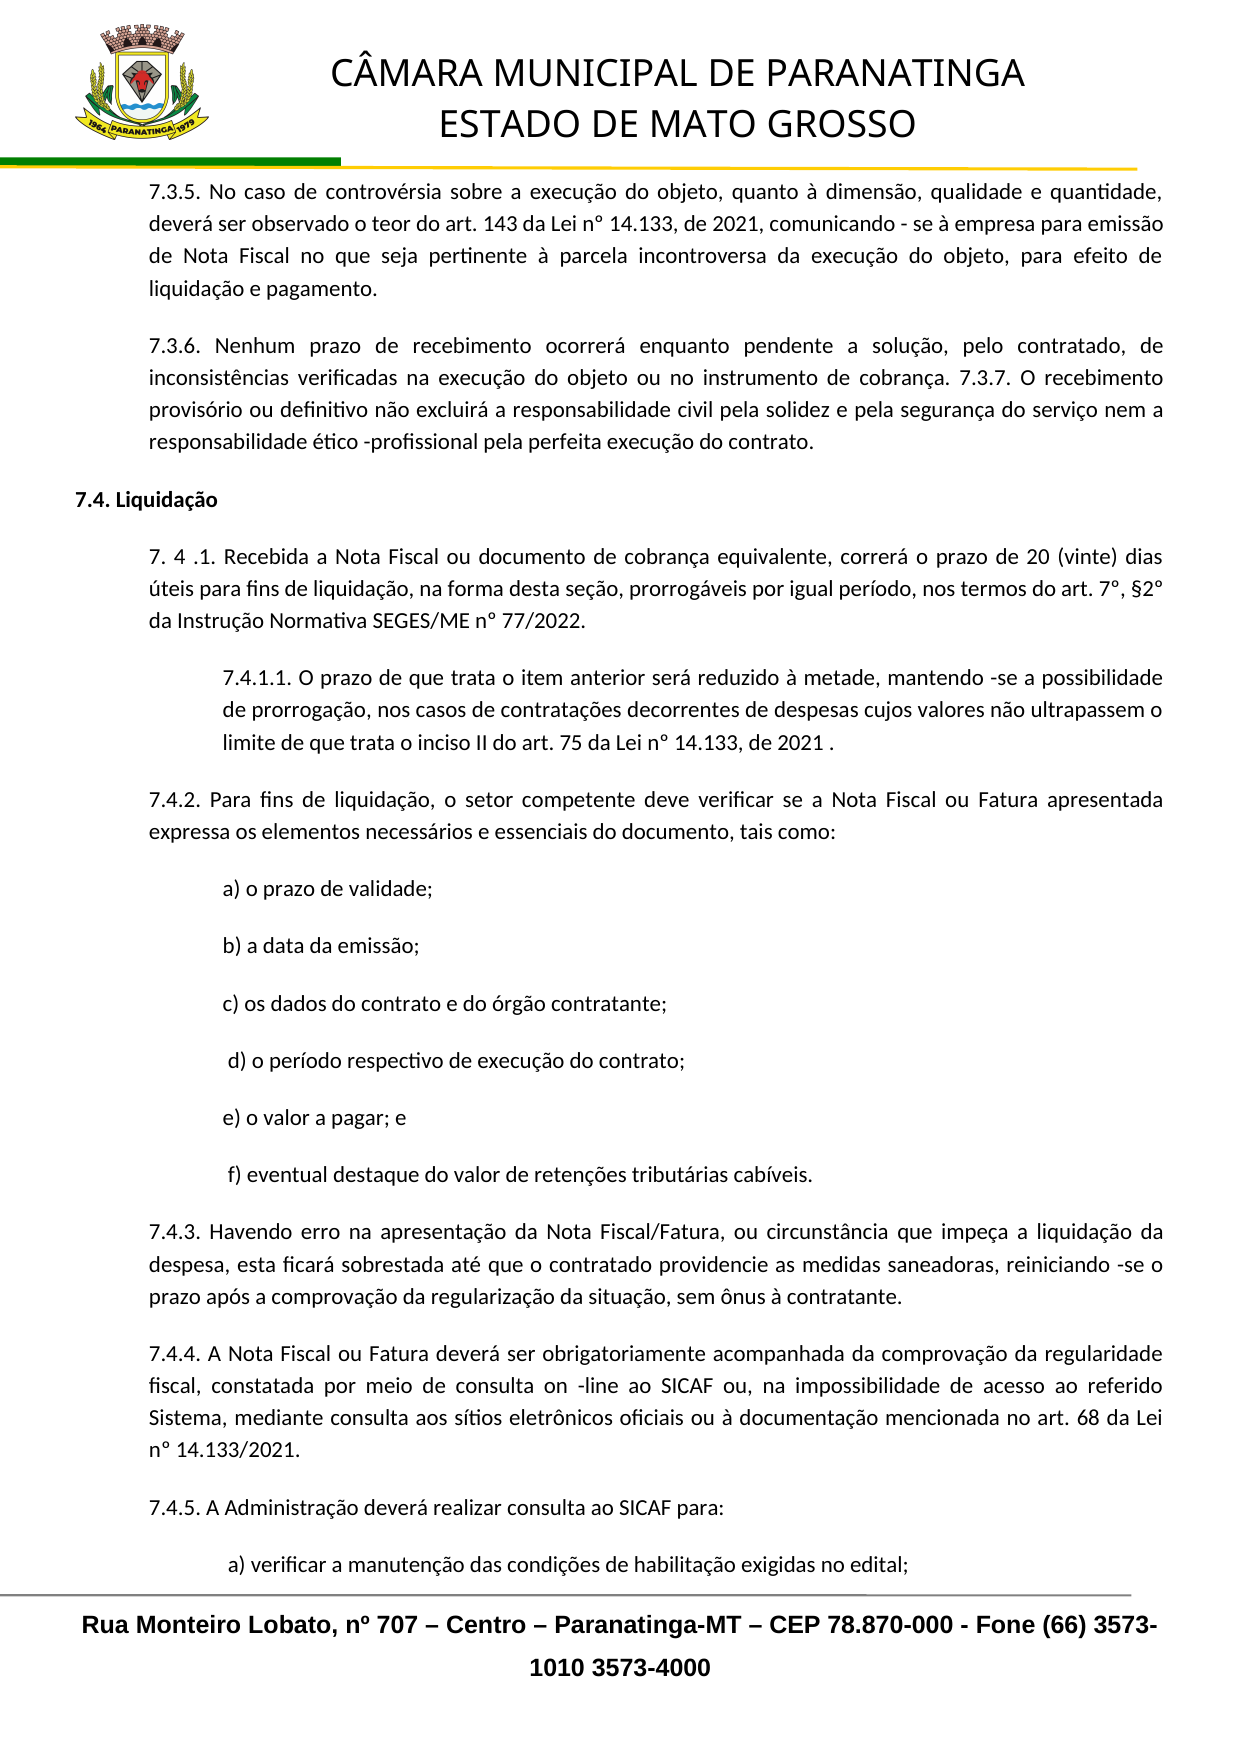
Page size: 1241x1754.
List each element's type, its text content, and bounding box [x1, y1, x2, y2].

text 7.3.6. Nenhum prazo de recebimento ocorrerá enquanto pendente a solução, pelo contratado, de inconsistências verificadas na execução do objeto ou no instrumento de cobrança. 7.3.7. O recebimento provisório ou definitivo não excluirá a responsabilidade civil pela solidez e pela segurança do serviço nem a responsabilidade ético -profissional pela perfeita execução do contrato. [149, 331, 1165, 456]
text 7. 4 .1. Recebida a Nota Fiscal ou documento de cobrança equivalente, correrá o prazo de 20 (vinte) dias úteis para fins de liquidação, na forma desta seção, prorrogáveis por igual período, nos termos do art. 7º, §2º da Instrução Normativa SEGES/ME nº 77/2022. [149, 542, 1165, 634]
text 7.4. Liquidação [75, 485, 1165, 513]
text c) os dados do contrato e do órgão contratante; [149, 989, 1165, 1017]
picture [75, 24, 209, 140]
text 7.4.5. A Administração deverá realizar consulta ao SICAF para: [149, 1493, 1165, 1521]
text 7.4.2. Para fins de liquidação, o setor competente deve verificar se a Nota Fiscal ou Fatura apresentada expressa os elementos necessários e essenciais do documento, tais como: [149, 785, 1165, 845]
text 7.3.5. No caso de controvérsia sobre a execução do objeto, quanto à dimensão, qualidade e quantidade, deverá ser observado o teor do art. 143 da Lei nº 14.133, de 2021, comunicando - se à empresa para emissão de Nota Fiscal no que seja pertinente à parcela incontroversa da execução do objeto, para efeito de liquidação e pagamento. [149, 177, 1165, 302]
text b) a data da emissão; [149, 932, 1165, 959]
text d) o período respectivo de execução do contrato; [149, 1046, 1165, 1074]
text a) verificar a manutenção das condições de habilitação exigidas no edital; [149, 1550, 1165, 1578]
text e) o valor a pagar; e [75, 1103, 1165, 1131]
text a) o prazo de validade; [149, 874, 1165, 902]
text f) eventual destaque do valor de retenções tributárias cabíveis. [149, 1160, 1165, 1188]
text 7.4.4. A Nota Fiscal ou Fatura deverá ser obrigatoriamente acompanhada da comprovação da regularidade fiscal, constatada por meio de consulta on -line ao SICAF ou, na impossibilidade de acesso ao referido Sistema, mediante consulta aos sítios eletrônicos oficiais ou à documentação mencionada no art. 68 da Lei nº 14.133/2021. [149, 1339, 1165, 1464]
text 7.4.3. Havendo erro na apresentação da Nota Fiscal/Fatura, ou circunstância que impeça a liquidação da despesa, esta ficará sobrestada até que o contratado providencie as medidas saneadoras, reiniciando -se o prazo após a comprovação da regularização da situação, sem ônus à contratante. [149, 1217, 1165, 1310]
text 7.4.1.1. O prazo de que trata o item anterior será reduzido à metade, mantendo -se a possibilidade de prorrogação, nos casos de contratações decorrentes de despesas cujos valores não ultrapassem o limite de que trata o inciso II do art. 75 da Lei nº 14.133, de 2021 . [222, 663, 1165, 756]
